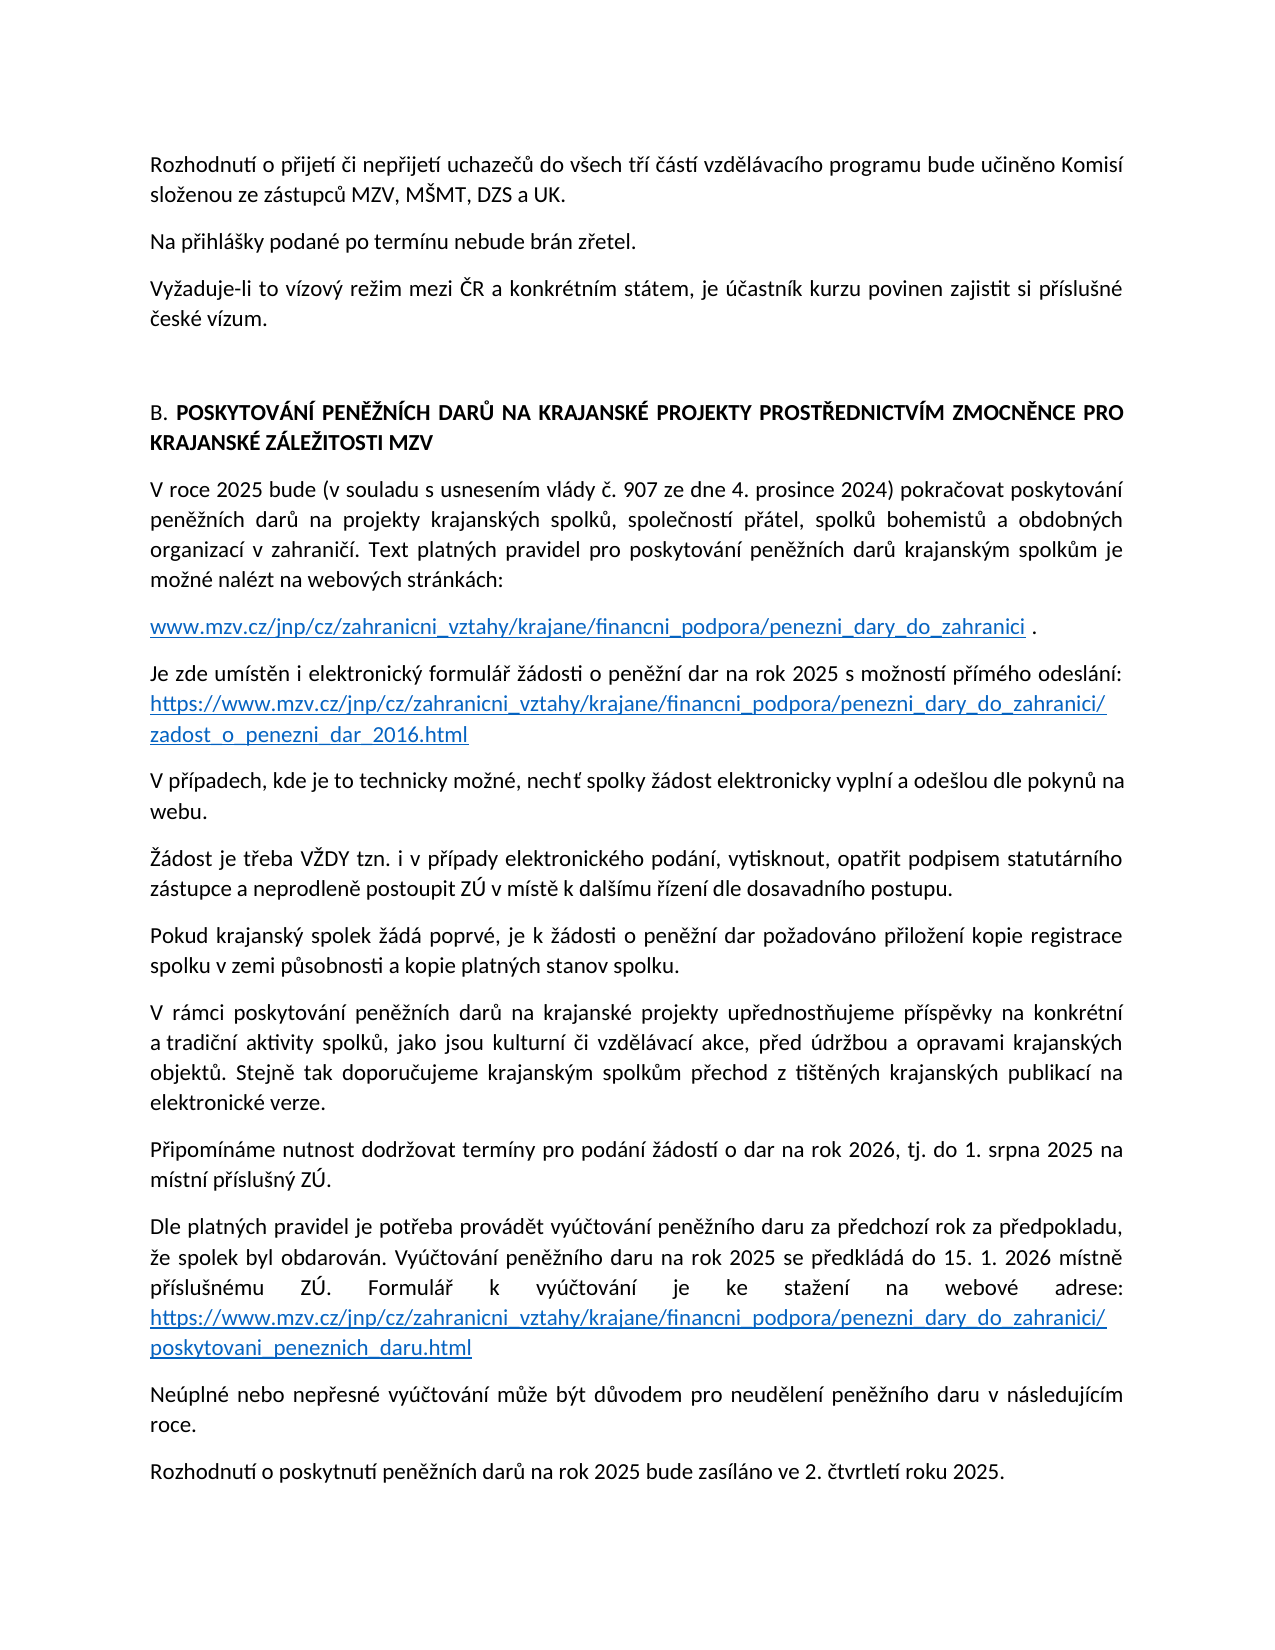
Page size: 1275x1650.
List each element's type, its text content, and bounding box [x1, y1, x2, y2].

text Rozhodnutí o přijetí či nepřijetí uchazečů do všech tří částí vzdělávacího programu bude učiněno Komisí složenou ze zástupců MZV, MŠMT, DZS a UK. [150, 150, 1125, 208]
text Vyžaduje-li to vízový režim mezi ČR a konkrétním státem, je účastník kurzu povinen zajistit si příslušné české vízum. [150, 274, 1125, 332]
text Rozhodnutí o poskytnutí peněžních darů na rok 2025 bude zasíláno ve 2. čtvrtletí roku 2025. [150, 1457, 1125, 1485]
text www.mzv.cz/jnp/cz/zahranicni_vztahy/krajane/financni_podpora/penezni_dary_do_zahranici . [150, 612, 1125, 641]
text Je zde umístěn i elektronický formulář žádosti o peněžní dar na rok 2025 s možností přímého odeslání: https://www.mzv.cz/jnp/cz/zahranicni_vztahy/krajane/financni_podpora/penezni_dary_do_zahranici/zadost_o_penezni_dar_2016.html [150, 659, 1125, 748]
text Na přihlášky podané po termínu nebude brán zřetel. [150, 227, 1125, 255]
text Neúplné nebo nepřesné vyúčtování může být důvodem pro neudělení peněžního daru v následujícím roce. [150, 1380, 1125, 1438]
text V případech, kde je to technicky možné, nechť spolky žádost elektronicky vyplní a odešlou dle pokynů na webu. [150, 767, 1125, 825]
text B. POSKYTOVÁNÍ PENĚŽNÍCH DARŮ NA KRAJANSKÉ PROJEKTY PROSTŘEDNICTVÍM ZMOCNĚNCE PRO KRAJANSKÉ ZÁLEŽITOSTI MZV [150, 398, 1125, 456]
text Dle platných pravidel je potřeba provádět vyúčtování peněžního daru za předchozí rok za předpokladu, že spolek byl obdarován. Vyúčtování peněžního daru na rok 2025 se předkládá do 15. 1. 2026 místně příslušnému ZÚ. Formulář k vyúčtování je ke stažení na webové adrese: https://www.mzv.cz/jnp/cz/zahranicni_vztahy/krajane/financni_podpora/penezni_dary_do_zahranici/poskytovani_peneznich_daru.html [150, 1212, 1125, 1361]
text Připomínáme nutnost dodržovat termíny pro podání žádostí o dar na rok 2026, tj. do 1. srpna 2025 na místní příslušný ZÚ. [150, 1135, 1125, 1194]
text Žádost je třeba VŽDY tzn. i v případy elektronického podání, vytisknout, opatřit podpisem statutárního zástupce a neprodleně postoupit ZÚ v místě k dalšímu řízení dle dosavadního postupu. [150, 844, 1125, 902]
text V roce 2025 bude (v souladu s usnesením vlády č. 907 ze dne 4. prosince 2024) pokračovat poskytování peněžních darů na projekty krajanských spolků, společností přátel, spolků bohemistů a obdobných organizací v zahraničí. Text platných pravidel pro poskytování peněžních darů krajanským spolkům je možné nalézt na webových stránkách: [150, 475, 1125, 594]
text V rámci poskytování peněžních darů na krajanské projekty upřednostňujeme příspěvky na konkrétní a tradiční aktivity spolků, jako jsou kulturní či vzdělávací akce, před údržbou a opravami krajanských objektů. Stejně tak doporučujeme krajanským spolkům přechod z tištěných krajanských publikací na elektronické verze. [150, 998, 1125, 1117]
text Pokud krajanský spolek žádá poprvé, je k žádosti o peněžní dar požadováno přiložení kopie registrace spolku v zemi působnosti a kopie platných stanov spolku. [150, 921, 1125, 979]
